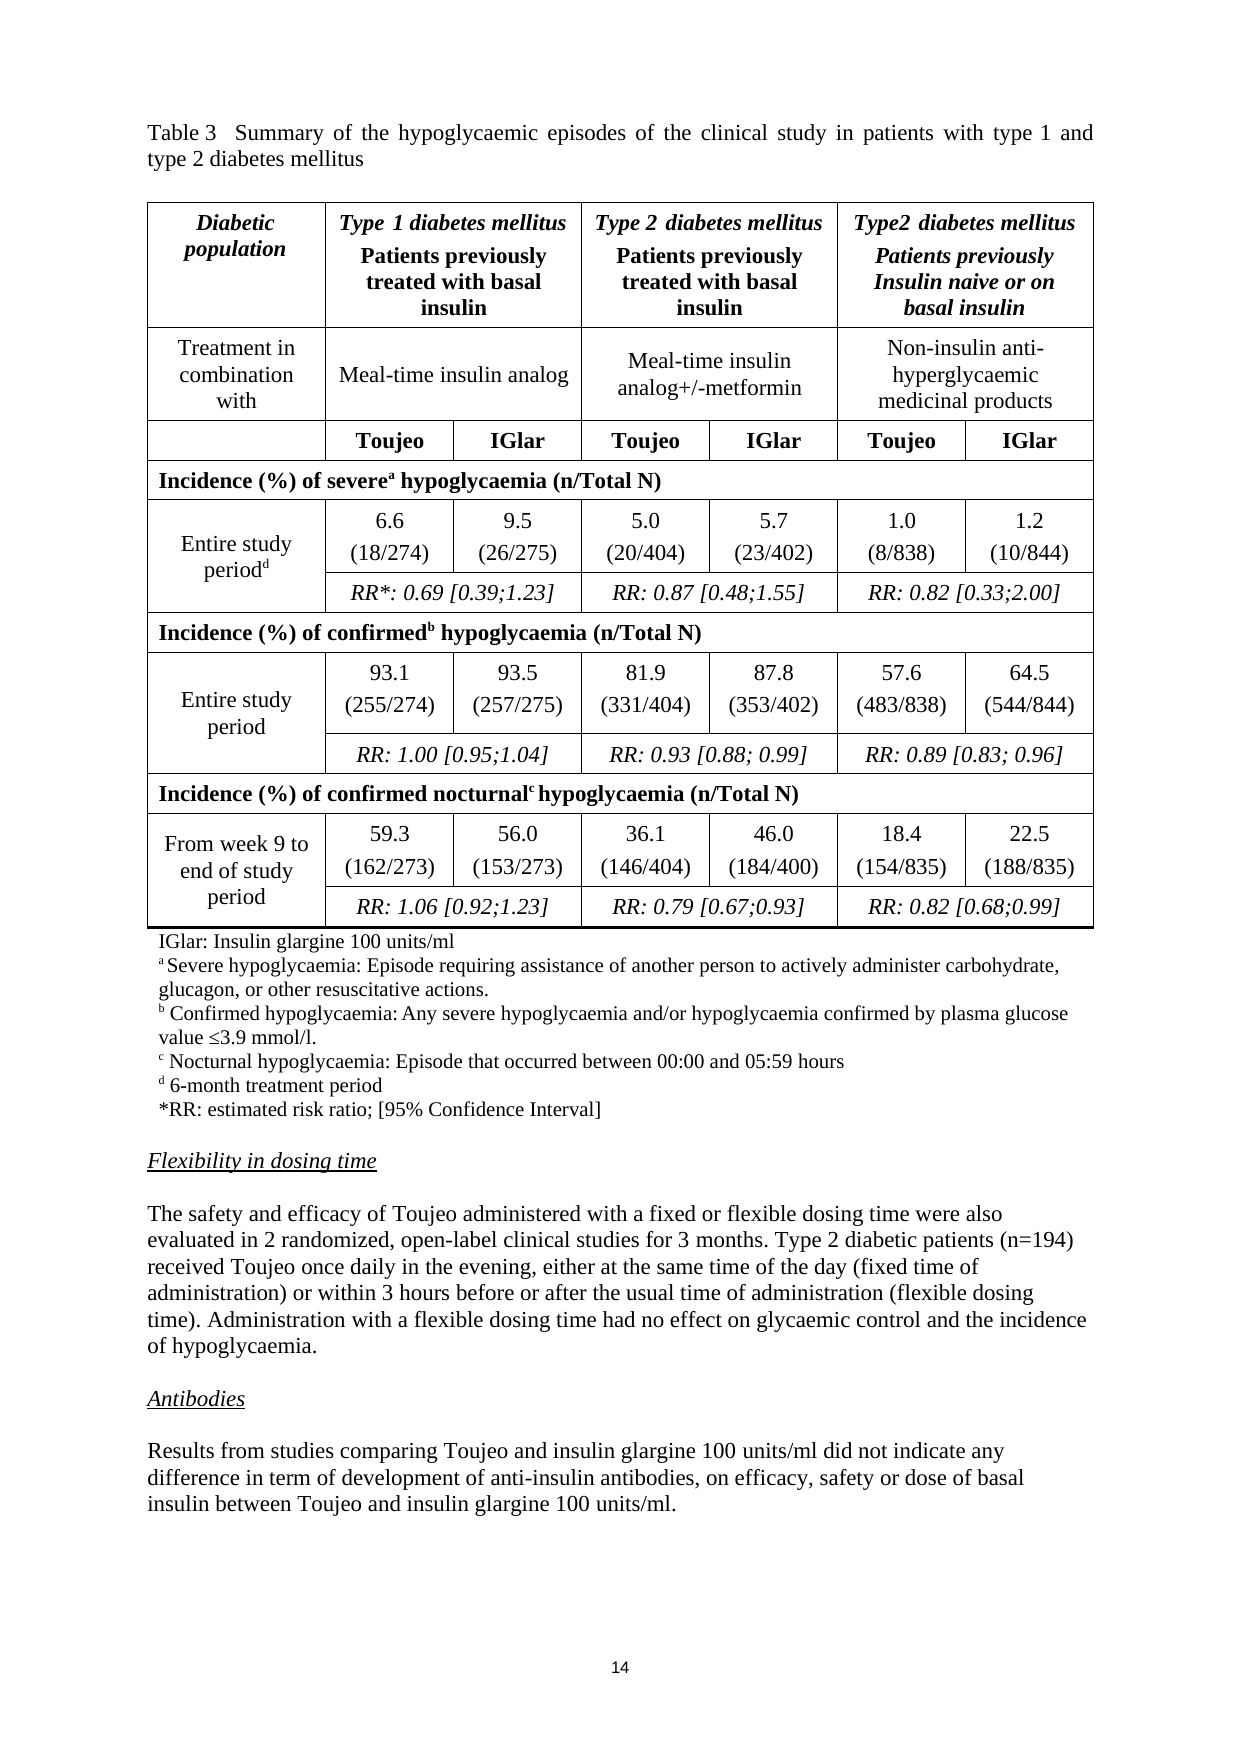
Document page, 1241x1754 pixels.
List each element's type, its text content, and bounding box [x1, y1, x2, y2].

table_cell Incidence (%) of confirmedb hypoglycaemia (n/Total N) [148, 613, 1093, 652]
table_cell 59.3 (162/273) [326, 814, 453, 886]
table_cell Entire study period [148, 653, 325, 773]
table_header Type 2 diabetes mellitus Patients previously treated with basal insulin [582, 203, 837, 327]
table_cell 1.0 (8/838) [838, 500, 965, 572]
table_cell 56.0 (153/273) [454, 814, 581, 886]
table_cell 6.6 (18/274) [326, 500, 453, 572]
table_cell 64.5 (544/844) [966, 653, 1093, 733]
table_cell 9.5 (26/275) [454, 500, 581, 572]
table_cell IGlar: Insulin glargine 100 units/ml a Severe hypoglycaemia: Episode requiring assistance of another person to actively administer carbohydrate, glucagon, or other resuscitative actions. b Confirmed hypoglycaemia: Any severe hypoglycaemia and/or hypoglycaemia confirmed by plasma glucose value ≤3.9 mmol/l. c Nocturnal hypoglycaemia: Episode that occurred between 00:00 and 05:59 hours d 6-month treatment period *RR: estimated risk ratio; [95% Confidence Interval] [147, 929, 1093, 1121]
table_cell IGlar [454, 421, 581, 459]
table_cell RR: 0.82 [0.68;0.99] [838, 887, 1093, 926]
table_cell IGlar [710, 421, 837, 459]
table_cell 36.1 (146/404) [582, 814, 709, 886]
table_cell RR: 1.00 [0.95;1.04] [326, 734, 581, 773]
table_cell Toujeo [326, 421, 453, 459]
text Table 3 ­ Summary of the hypoglycaemic episodes of the clinical study in patients with type 1 and type 2 diabetes mellitus [147, 118, 1093, 171]
table_cell Incidence (%) of confirmed nocturnalc hypoglycaemia (n/Total N) [148, 774, 1093, 813]
table_cell RR: 0.79 [0.67;0.93] [582, 887, 837, 926]
table_cell IGlar [966, 421, 1093, 459]
table_cell Meal-time insulin analog [326, 328, 581, 419]
table_cell 81.9 (331/404) [582, 653, 709, 733]
table_cell RR: 1.06 [0.92;1.23] [326, 887, 581, 926]
table_cell 1.2 (10/844) [966, 500, 1093, 572]
table_cell [148, 421, 325, 459]
table_cell Entire study periodd [148, 500, 325, 612]
table_cell RR: 0.82 [0.33;2.00] [838, 573, 1093, 612]
table_cell RR: 0.89 [0.83; 0.96] [838, 734, 1093, 773]
table_cell Non-insulin anti-hyperglycaemic medicinal products [838, 328, 1093, 419]
table_cell 93.1 (255/274) [326, 653, 453, 733]
text The safety and efficacy of Toujeo administered with a fixed or flexible dosing time were also evaluated in 2 randomized, open-label clinical studies for 3 months. Type 2 diabetic patients (n=194) received Toujeo once daily in the evening, either at the same time of the day (fixed time of administration) or within 3 hours before or after the usual time of administration (flexible dosing time). Administration with a flexible dosing time had no effect on glycaemic control and the incidence of hypoglycaemia. [147, 1200, 1093, 1358]
table_cell Incidence (%) of severea hypoglycaemia (n/Total N) [148, 461, 1093, 499]
table_cell 5.7 (23/402) [710, 500, 837, 572]
table_cell 46.0 (184/400) [710, 814, 837, 886]
table_cell 22.5 (188/835) [966, 814, 1093, 886]
table_cell RR: 0.87 [0.48;1.55] [582, 573, 837, 612]
text Results from studies comparing Toujeo and insulin glargine 100 units/ml did not indicate any difference in term of development of anti-insulin antibodies, on efficacy, safety or dose of basal insulin between Toujeo and insulin glargine 100 units/ml. [147, 1437, 1093, 1516]
table_cell RR: 0.93 [0.88; 0.99] [582, 734, 837, 773]
text Antibodies [147, 1385, 1093, 1411]
table_cell 93.5 (257/275) [454, 653, 581, 733]
table_header Type2 diabetes mellitus Patients previously Insulin naive or on basal insulin [838, 203, 1093, 327]
table_cell Meal-time insulin analog+/-metformin [582, 328, 837, 419]
table_cell 5.0 (20/404) [582, 500, 709, 572]
table_cell From week 9 to end of study period [148, 814, 325, 926]
table_cell Treatment in combination with [148, 328, 325, 419]
table_cell 18.4 (154/835) [838, 814, 965, 886]
text Flexibility in dosing time [147, 1147, 1093, 1174]
table_cell Toujeo [838, 421, 965, 459]
table_header Type 1 diabetes mellitus Patients previously treated with basal insulin [326, 203, 581, 327]
table_cell Toujeo [582, 421, 709, 459]
table_cell RR*: 0.69 [0.39;1.23] [326, 573, 581, 612]
table_cell 87.8 (353/402) [710, 653, 837, 733]
table_cell 57.6 (483/838) [838, 653, 965, 733]
table_header Diabetic population [148, 203, 325, 327]
